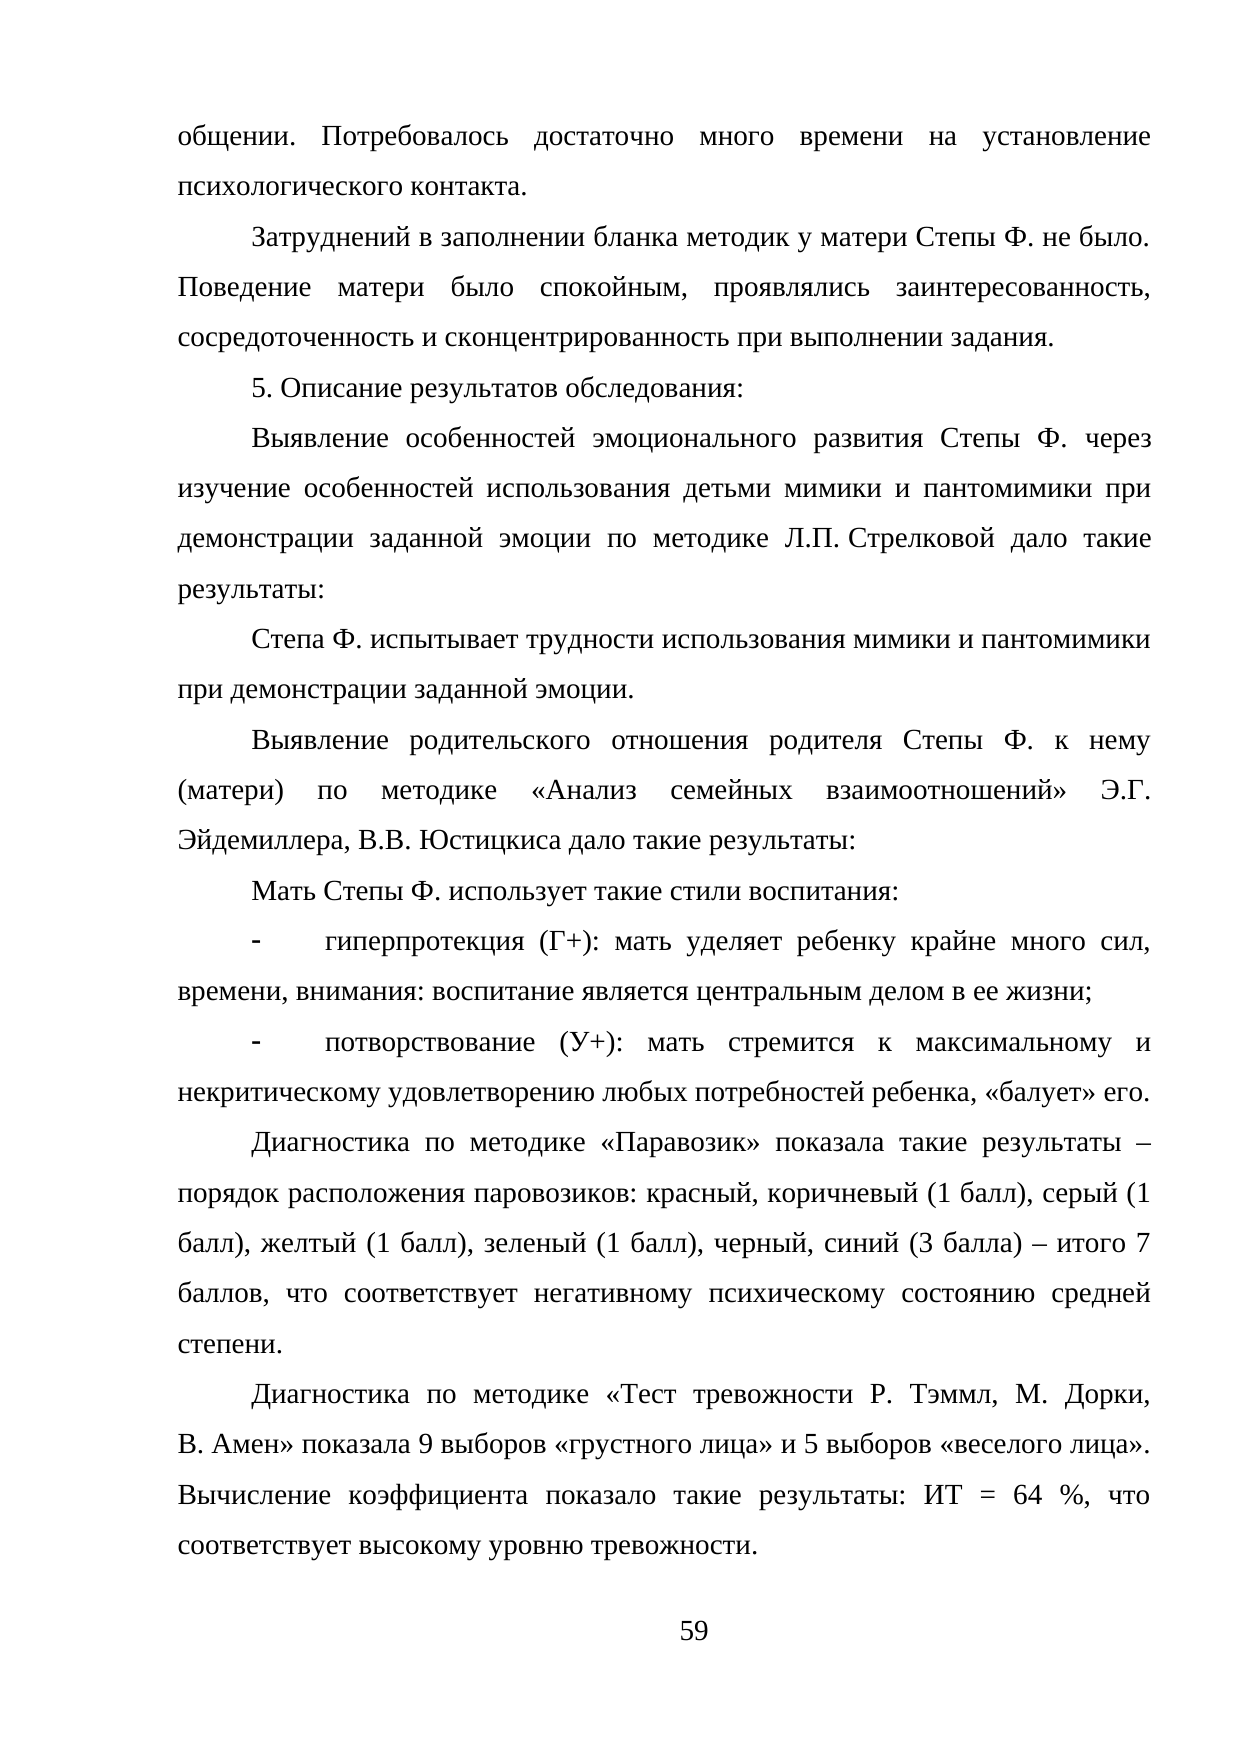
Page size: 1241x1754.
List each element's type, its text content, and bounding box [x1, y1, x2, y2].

text 5. Описание результатов обследования: [177, 370, 1152, 403]
text Диагностика по методике «Тест тревожности Р. Тэммл, М. Дорки, В. Амен» показала 9 выборов «грустного лица» и 5 выборов «веселого лица». Вычисление коэффициента показало такие результаты: ИТ = 64 %, что соответствует высокому уровню тревожности. [177, 1376, 1152, 1561]
text Выявление особенностей эмоционального развития Степы Ф. через изучение особенностей использования детьми мимики и пантомимики при демонстрации заданной эмоции по методике Л.П. Стрелковой дало такие результаты: [177, 420, 1152, 604]
text Степа Ф. испытывает трудности использования мимики и пантомимики при демонстрации заданной эмоции. [177, 621, 1152, 705]
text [177, 118, 1152, 202]
text Мать Степы Ф. использует такие стили воспитания: [177, 873, 1152, 906]
text Выявление родительского отношения родителя Степы Ф. к нему (матери) по методике «Анализ семейных взаимоотношений» Э.Г. Эйдемиллера, В.В. Юстицкиса дало такие результаты: [177, 722, 1152, 856]
list потворствование (У+): мать стремится к максимальному и некритическому удовлетворению любых потребностей ребенка, «балует» его. [177, 1024, 1152, 1108]
list гиперпротекция (Г+): мать уделяет ребенку крайне много сил, времени, внимания: воспитание является центральным делом в ее жизни; [177, 923, 1152, 1007]
text Затруднений в заполнении бланка методик у матери Степы Ф. не было. Поведение матери было спокойным, проявлялись заинтересованность, сосредоточенность и сконцентрированность при выполнении задания. [177, 219, 1152, 353]
text Диагностика по методике «Паравозик» показала такие результаты – порядок расположения паровозиков: красный, коричневый (1 балл), серый (1 балл), желтый (1 балл), зеленый (1 балл), черный, синий (3 балла) – итого 7 баллов, что соответствует негативному психическому состоянию средней степени. [177, 1124, 1152, 1359]
